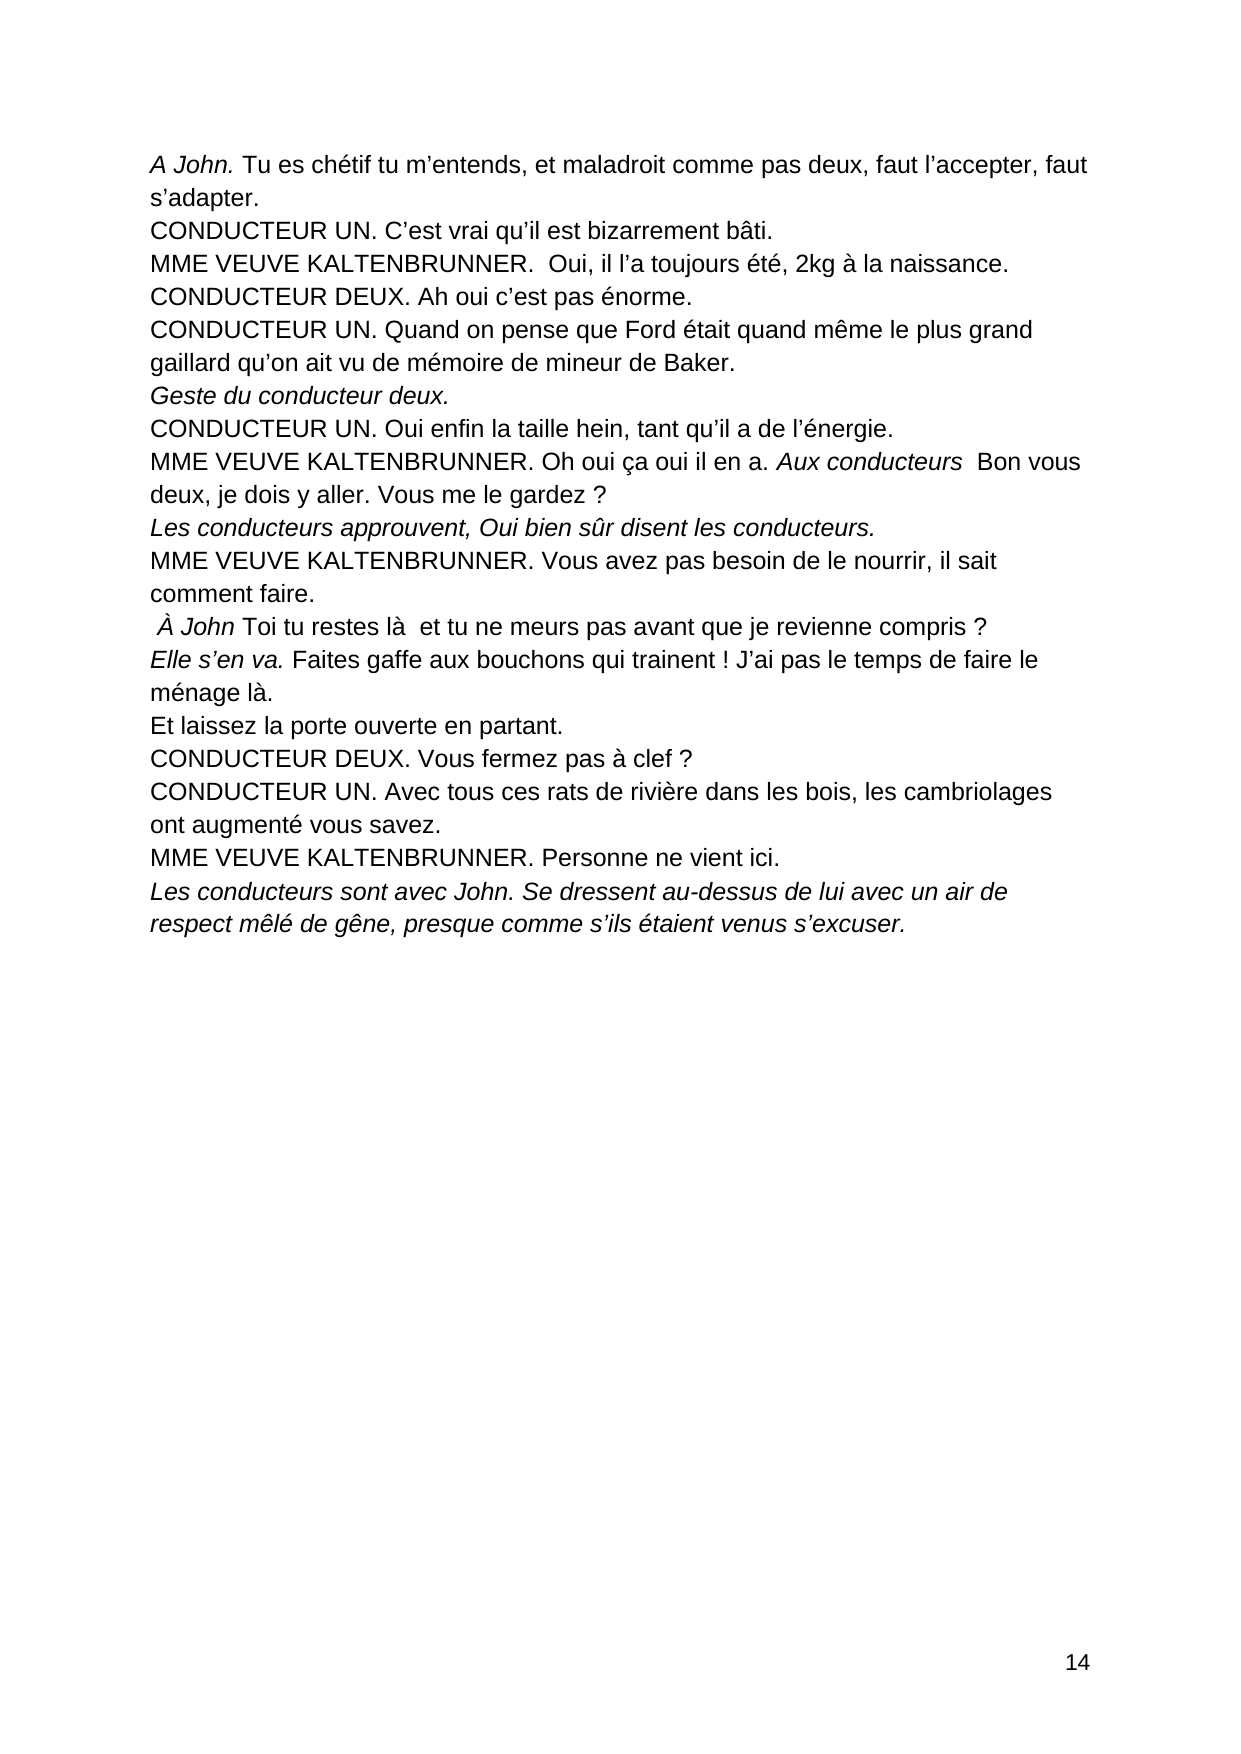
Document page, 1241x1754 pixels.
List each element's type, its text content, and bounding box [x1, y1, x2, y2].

text CONDUCTEUR UN. Oui enfin la taille hein, tant qu’il a de l’énergie. [150, 414, 1090, 443]
text Elle s’en va. Faites gaffe aux bouchons qui trainent ! J’ai pas le temps de faire le ménage là. [150, 645, 1090, 707]
text CONDUCTEUR DEUX. Ah oui c’est pas énorme. [150, 282, 1090, 311]
text MME VEUVE KALTENBRUNNER. Oui, il l’a toujours été, 2kg à la naissance. [150, 249, 1090, 278]
text Et laissez la porte ouverte en partant. [150, 711, 1090, 740]
text Les conducteurs approuvent, Oui bien sûr disent les conducteurs. [150, 513, 1090, 542]
text MME VEUVE KALTENBRUNNER. Oh oui ça oui il en a. Aux conducteurs Bon vous deux, je dois y aller. Vous me le gardez ? [150, 447, 1090, 509]
text A John. Tu es chétif tu m’entends, et maladroit comme pas deux, faut l’accepter, faut s’adapter. [150, 150, 1090, 212]
text MME VEUVE KALTENBRUNNER. Vous avez pas besoin de le nourrir, il sait comment faire. [150, 546, 1090, 608]
text Les conducteurs sont avec John. Se dressent au-dessus de lui avec un air de respect mêlé de gêne, presque comme s’ils étaient venus s’excuser. [150, 876, 1090, 938]
text CONDUCTEUR UN. Quand on pense que Ford était quand même le plus grand gaillard qu’on ait vu de mémoire de mineur de Baker. [150, 315, 1090, 377]
text À John Toi tu restes là et tu ne meurs pas avant que je revienne compris ? [150, 612, 1090, 641]
text CONDUCTEUR DEUX. Vous fermez pas à clef ? [150, 744, 1090, 773]
text MME VEUVE KALTENBRUNNER. Personne ne vient ici. [150, 843, 1090, 872]
text CONDUCTEUR UN. C’est vrai qu’il est bizarrement bâti. [150, 216, 1090, 245]
text CONDUCTEUR UN. Avec tous ces rats de rivière dans les bois, les cambriolages ont augmenté vous savez. [150, 777, 1090, 839]
text Geste du conducteur deux. [150, 381, 1090, 410]
